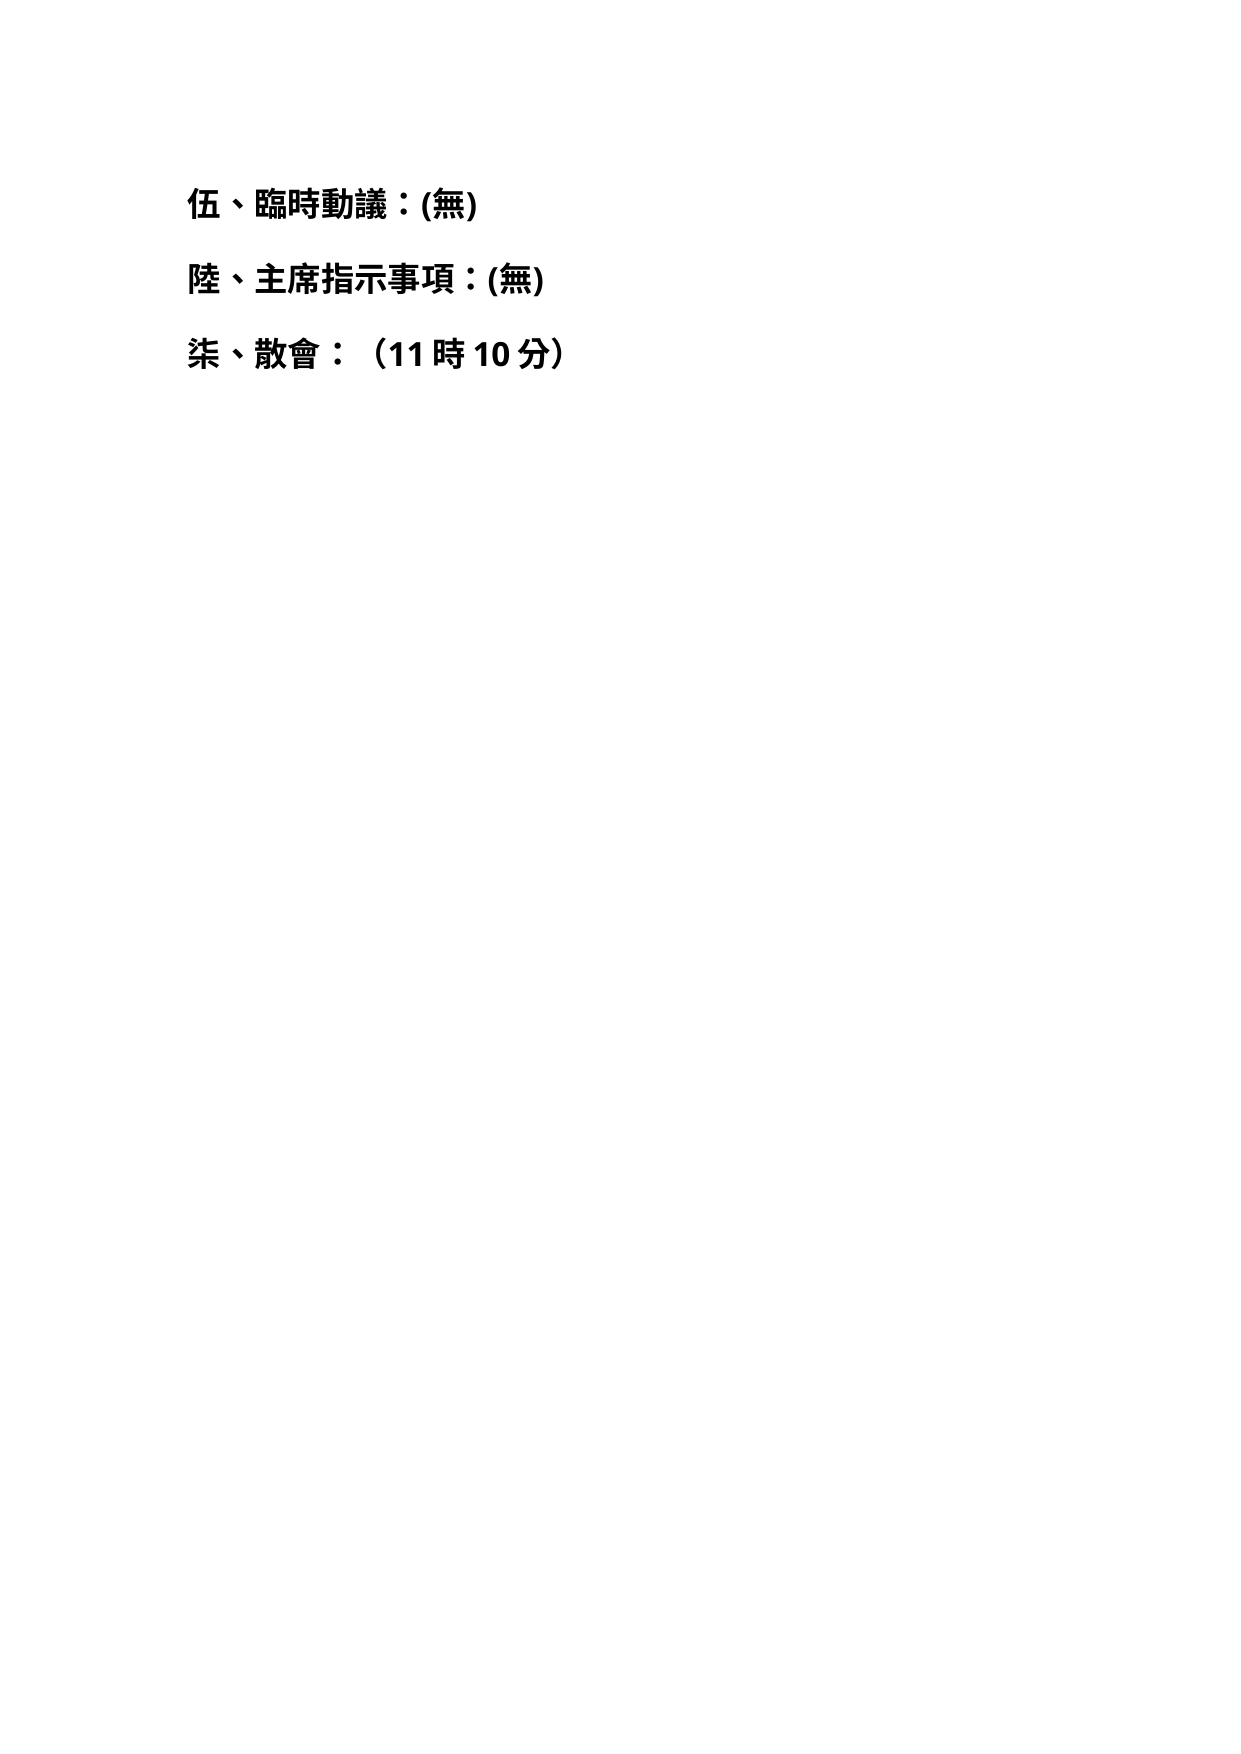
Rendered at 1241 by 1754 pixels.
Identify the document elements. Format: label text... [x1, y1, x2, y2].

text 柒、散會：（11時10分） [187, 314, 1053, 389]
text 陸、主席指示事項：(無) [187, 239, 1053, 314]
text 伍、臨時動議：(無) [187, 164, 1053, 239]
